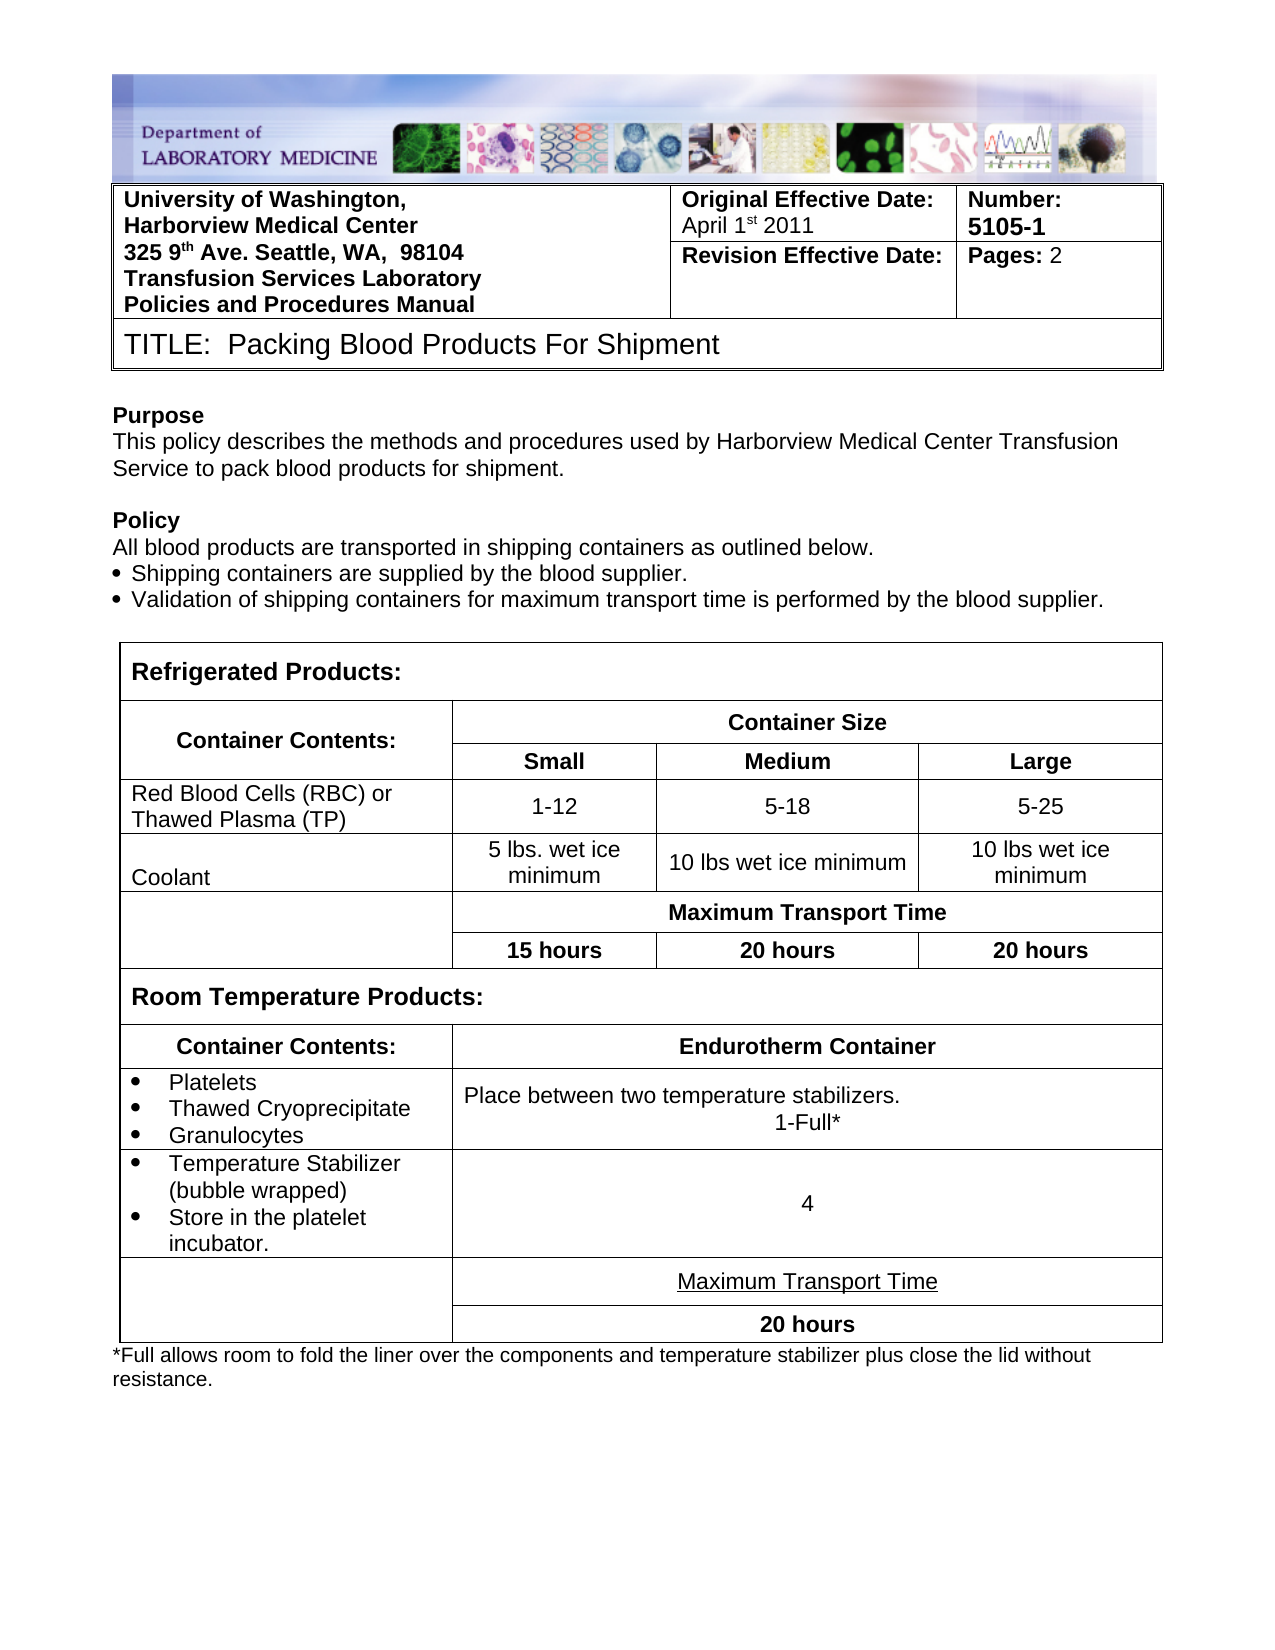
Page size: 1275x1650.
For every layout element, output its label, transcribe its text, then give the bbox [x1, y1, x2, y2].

table_cell 1-12 [453, 780, 656, 833]
table_cell Maximum Transport Time [453, 892, 1162, 932]
table_cell [121, 892, 452, 968]
table_cell Large [919, 744, 1162, 779]
table_header Refrigerated Products: [121, 643, 1162, 699]
table_cell Container Size [453, 701, 1162, 743]
table_cell 5-18 [657, 780, 918, 833]
table_cell Container Contents: [121, 701, 452, 779]
table_cell Room Temperature Products: [121, 969, 1162, 1023]
list All blood products are transported in shipping containers as outlined below. [112, 534, 1162, 560]
table_cell Small [453, 744, 656, 779]
text Policy [112, 507, 1162, 534]
list *Full allows room to fold the liner over the components and temperature stabilizer plus close the lid without resistance. [112, 1343, 1162, 1391]
text Purpose [112, 402, 1162, 428]
table_cell 10 lbs wet ice minimum [919, 834, 1162, 891]
table_cell 20 hours [919, 933, 1162, 968]
table_cell Maximum Transport Time [453, 1258, 1162, 1305]
table_cell Temperature Stabilizer (bubble wrapped) Store in the platelet incubator. [121, 1150, 452, 1257]
table_cell 10 lbs wet ice minimum [657, 834, 918, 891]
table_cell [121, 1258, 452, 1342]
table_cell 15 hours [453, 933, 656, 968]
table_cell Place between two temperature stabilizers. 1-Full* [453, 1069, 1162, 1149]
table_cell Medium [657, 744, 918, 779]
table_cell 20 hours [453, 1306, 1162, 1342]
table_cell 5-25 [919, 780, 1162, 833]
table_cell Endurotherm Container [453, 1025, 1162, 1067]
list Validation of shipping containers for maximum transport time is performed by the blood supplier. [112, 586, 1162, 613]
table_cell Red Blood Cells (RBC) or Thawed Plasma (TP) [121, 780, 452, 833]
list Shipping containers are supplied by the blood supplier. [112, 560, 1162, 586]
table_cell 4 [453, 1150, 1162, 1257]
table_cell Container Contents: [121, 1025, 452, 1067]
picture [112, 74, 1157, 183]
table_cell Platelets Thawed Cryoprecipitate Granulocytes [121, 1069, 452, 1149]
table_cell 5 lbs. wet ice minimum [453, 834, 656, 891]
table_cell 20 hours [657, 933, 918, 968]
text This policy describes the methods and procedures used by Harborview Medical Center Transfusion Service to pack blood products for shipment. [112, 428, 1162, 481]
table_cell Coolant [121, 834, 452, 891]
